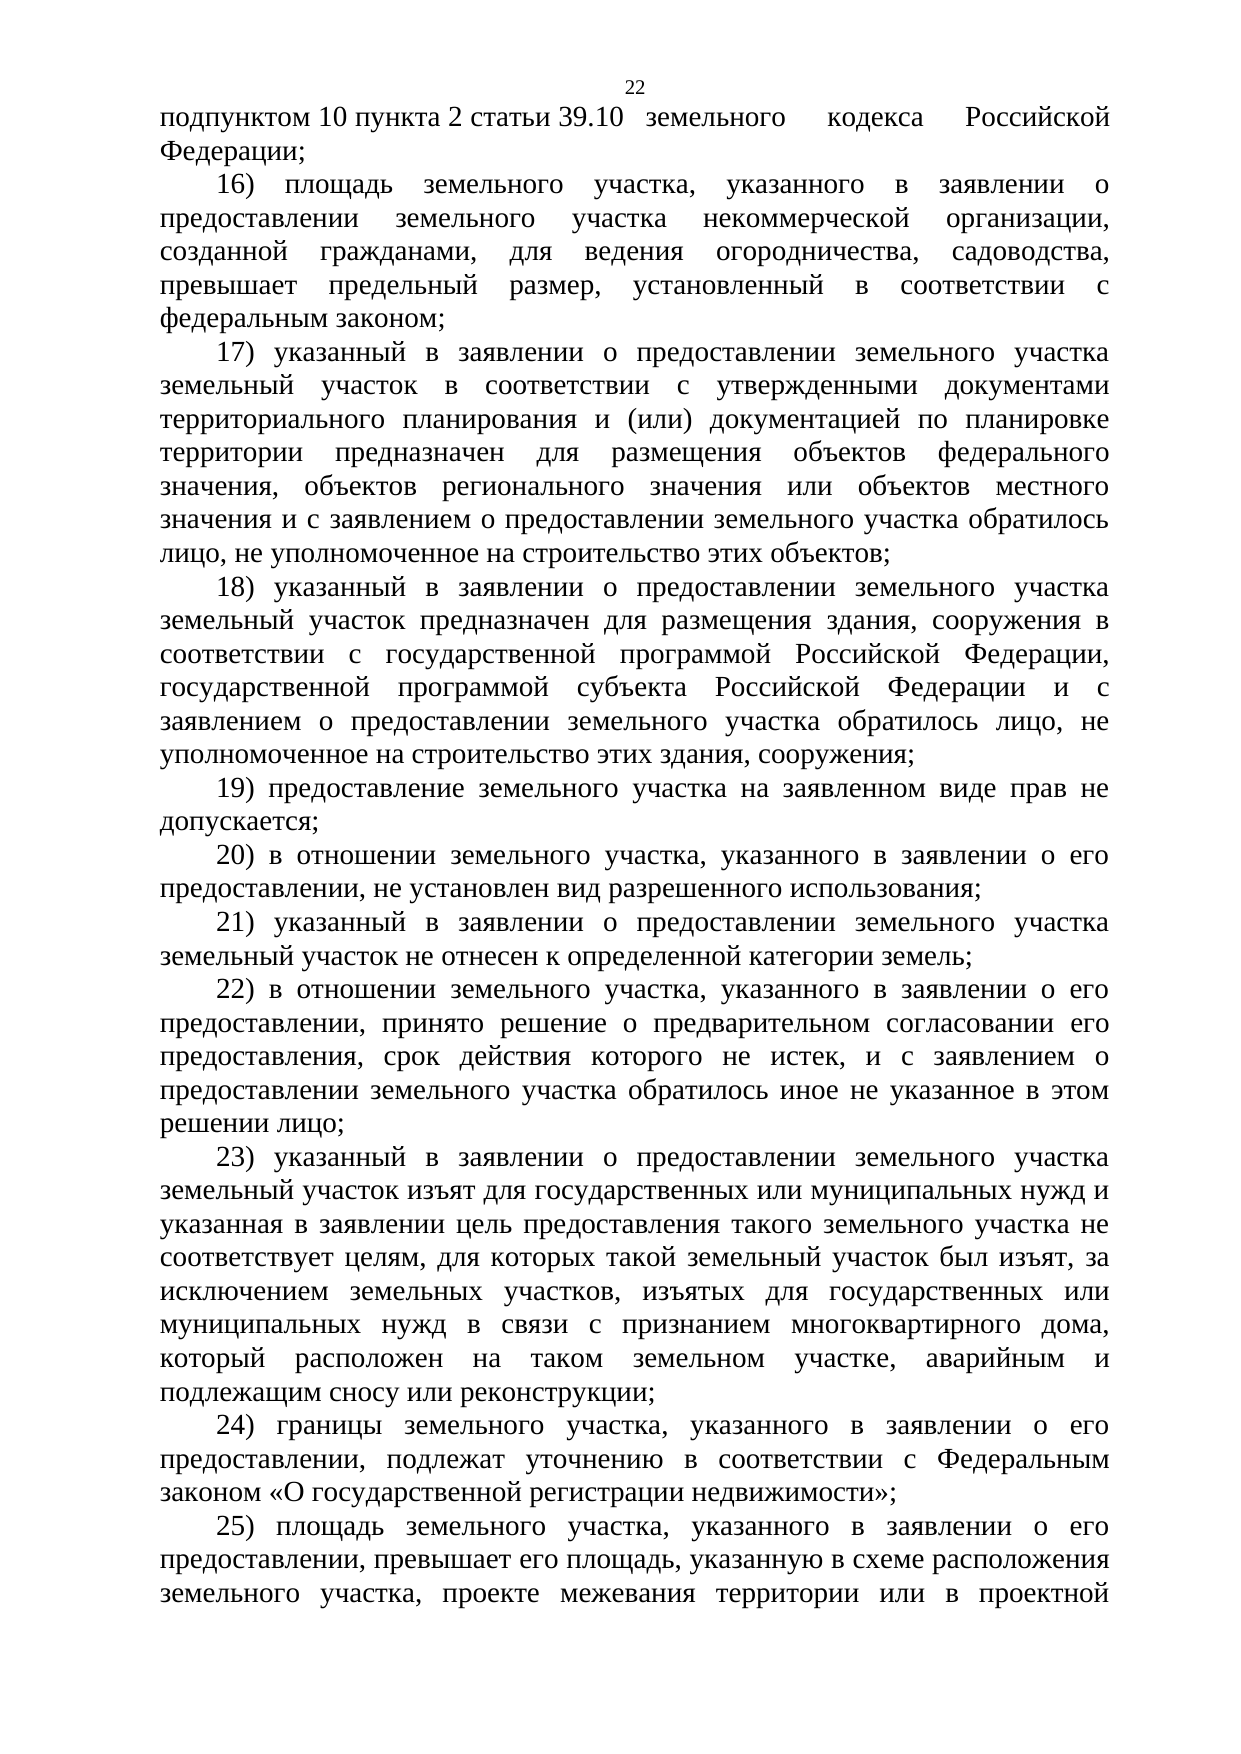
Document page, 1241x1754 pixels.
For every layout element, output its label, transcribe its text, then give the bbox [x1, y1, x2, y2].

text 19) предоставление земельного участка на заявленном виде прав не допускается; [159, 770, 1110, 837]
text 23) указанный в заявлении о предоставлении земельного участка земельный участок изъят для государственных или муниципальных нужд и указанная в заявлении цель предоставления такого земельного участка не соответствует целям, для которых такой земельный участок был изъят, за исключением земельных участков, изъятых для государственных или муниципальных нужд в связи с признанием многоквартирного дома, который расположен на таком земельном участке, аварийным и подлежащим сносу или реконструкции; [159, 1139, 1110, 1407]
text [159, 1508, 1110, 1608]
text 18) указанный в заявлении о предоставлении земельного участка земельный участок предназначен для размещения здания, сооружения в соответствии с государственной программой Российской Федерации, государственной программой субъекта Российской Федерации и с заявлением о предоставлении земельного участка обратилось лицо, не уполномоченное на строительство этих здания, сооружения; [159, 569, 1110, 770]
text 22) в отношении земельного участка, указанного в заявлении о его предоставлении, принято решение о предварительном согласовании его предоставления, срок действия которого не истек, и с заявлением о предоставлении земельного участка обратилось иное не указанное в этом решении лицо; [159, 971, 1110, 1139]
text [159, 99, 1110, 166]
text 17) указанный в заявлении о предоставлении земельного участка земельный участок в соответствии с утвержденными документами территориального планирования и (или) документацией по планировке территории предназначен для размещения объектов федерального значения, объектов регионального значения или объектов местного значения и с заявлением о предоставлении земельного участка обратилось лицо, не уполномоченное на строительство этих объектов; [159, 334, 1110, 569]
text 21) указанный в заявлении о предоставлении земельного участка земельный участок не отнесен к определенной категории земель; [159, 904, 1110, 971]
text 24) границы земельного участка, указанного в заявлении о его предоставлении, подлежат уточнению в соответствии с Федеральным законом «О государственной регистрации недвижимости»; [159, 1407, 1110, 1508]
text 16) площадь земельного участка, указанного в заявлении о предоставлении земельного участка некоммерческой организации, созданной гражданами, для ведения огородничества, садоводства, превышает предельный размер, установленный в соответствии с федеральным законом; [159, 166, 1110, 334]
text 20) в отношении земельного участка, указанного в заявлении о его предоставлении, не установлен вид разрешенного использования; [159, 837, 1110, 904]
